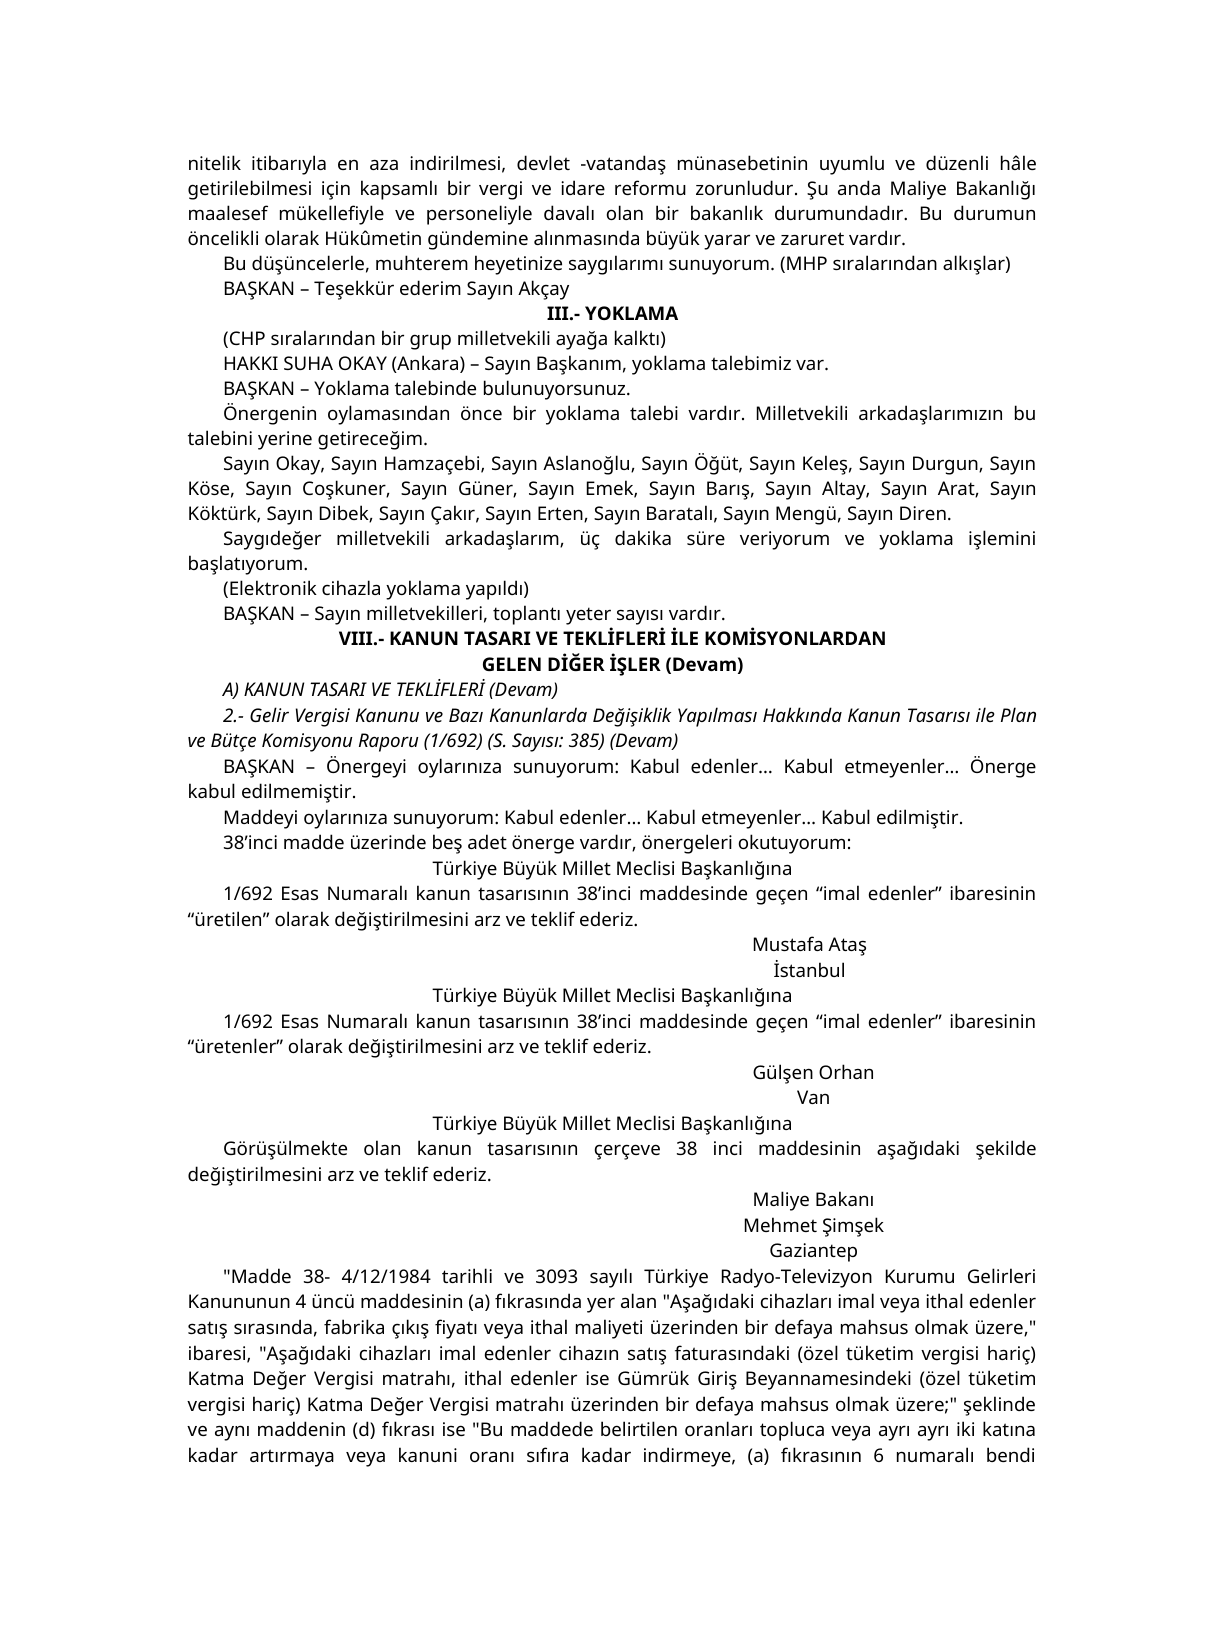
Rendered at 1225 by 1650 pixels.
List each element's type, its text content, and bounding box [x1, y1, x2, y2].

text Gülşen Orhan [187, 1059, 1037, 1084]
text Mustafa Ataş [187, 931, 1037, 957]
text Van [187, 1084, 1037, 1110]
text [187, 150, 1037, 250]
text III.- YOKLAMA [187, 300, 1037, 325]
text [187, 1263, 1037, 1467]
text Maddeyi oylarınıza sunuyorum: Kabul edenler… Kabul etmeyenler… Kabul edilmiştir. [187, 804, 1037, 829]
text Türkiye Büyük Millet Meclisi Başkanlığına [187, 855, 1037, 880]
text 38’inci madde üzerinde beş adet önerge vardır, önergeleri okutuyorum: [187, 829, 1037, 855]
text (Elektronik cihazla yoklama yapıldı) [187, 575, 1037, 600]
text Gaziantep [187, 1237, 1037, 1263]
text BAŞKAN – Teşekkür ederim Sayın Akçay [187, 275, 1037, 300]
text Türkiye Büyük Millet Meclisi Başkanlığına [187, 1110, 1037, 1135]
text HAKKI SUHA OKAY (Ankara) – Sayın Başkanım, yoklama talebimiz var. [187, 350, 1037, 375]
text BAŞKAN – Yoklama talebinde bulunuyorsunuz. [187, 375, 1037, 400]
text Önergenin oylamasından önce bir yoklama talebi vardır. Milletvekili arkadaşlarımızın bu talebini yerine getireceğim. [187, 400, 1037, 450]
text Sayın Okay, Sayın Hamzaçebi, Sayın Aslanoğlu, Sayın Öğüt, Sayın Keleş, Sayın Durgun, Sayın Köse, Sayın Coşkuner, Sayın Güner, Sayın Emek, Sayın Barış, Sayın Altay, Sayın Arat, Sayın Köktürk, Sayın Dibek, Sayın Çakır, Sayın Erten, Sayın Baratalı, Sayın Mengü, Sayın Diren. [187, 450, 1037, 525]
text Mehmet Şimşek [187, 1212, 1037, 1237]
text Türkiye Büyük Millet Meclisi Başkanlığına [187, 982, 1037, 1008]
text Saygıdeğer milletvekili arkadaşlarım, üç dakika süre veriyorum ve yoklama işlemini başlatıyorum. [187, 525, 1037, 575]
text Görüşülmekte olan kanun tasarısının çerçeve 38 inci maddesinin aşağıdaki şekilde değiştirilmesini arz ve teklif ederiz. [187, 1135, 1037, 1186]
text A) Kanun Tasarı ve Teklifleri (Devam) [187, 676, 1037, 702]
text GELEN DİĞER İŞLER (Devam) [187, 651, 1037, 676]
text BAŞKAN – Önergeyi oylarınıza sunuyorum: Kabul edenler… Kabul etmeyenler… Önerge kabul edilmemiştir. [187, 753, 1037, 804]
text 1/692 Esas Numaralı kanun tasarısının 38’inci maddesinde geçen “imal edenler” ibaresinin “üretilen” olarak değiştirilmesini arz ve teklif ederiz. [187, 880, 1037, 931]
text Bu düşüncelerle, muhterem heyetinize saygılarımı sunuyorum. (MHP sıralarından alkışlar) [187, 250, 1037, 275]
text İstanbul [187, 957, 1037, 982]
text BAŞKAN – Sayın milletvekilleri, toplantı yeter sayısı vardır. [187, 600, 1037, 625]
text VIII.- KANUN TASARI VE TEKLİFLERİ İLE KOMİSYONLARDAN [187, 625, 1037, 651]
text (CHP sıralarından bir grup milletvekili ayağa kalktı) [187, 325, 1037, 350]
text 2.- Gelir Vergisi Kanunu ve Bazı Kanunlarda Değişiklik Yapılması Hakkında Kanun Tasarısı ile Plan ve Bütçe Komisyonu Raporu (1/692) (S. Sayısı: 385) (Devam) [187, 702, 1037, 753]
text 1/692 Esas Numaralı kanun tasarısının 38’inci maddesinde geçen “imal edenler” ibaresinin “üretenler” olarak değiştirilmesini arz ve teklif ederiz. [187, 1008, 1037, 1059]
text Maliye Bakanı [187, 1186, 1037, 1212]
